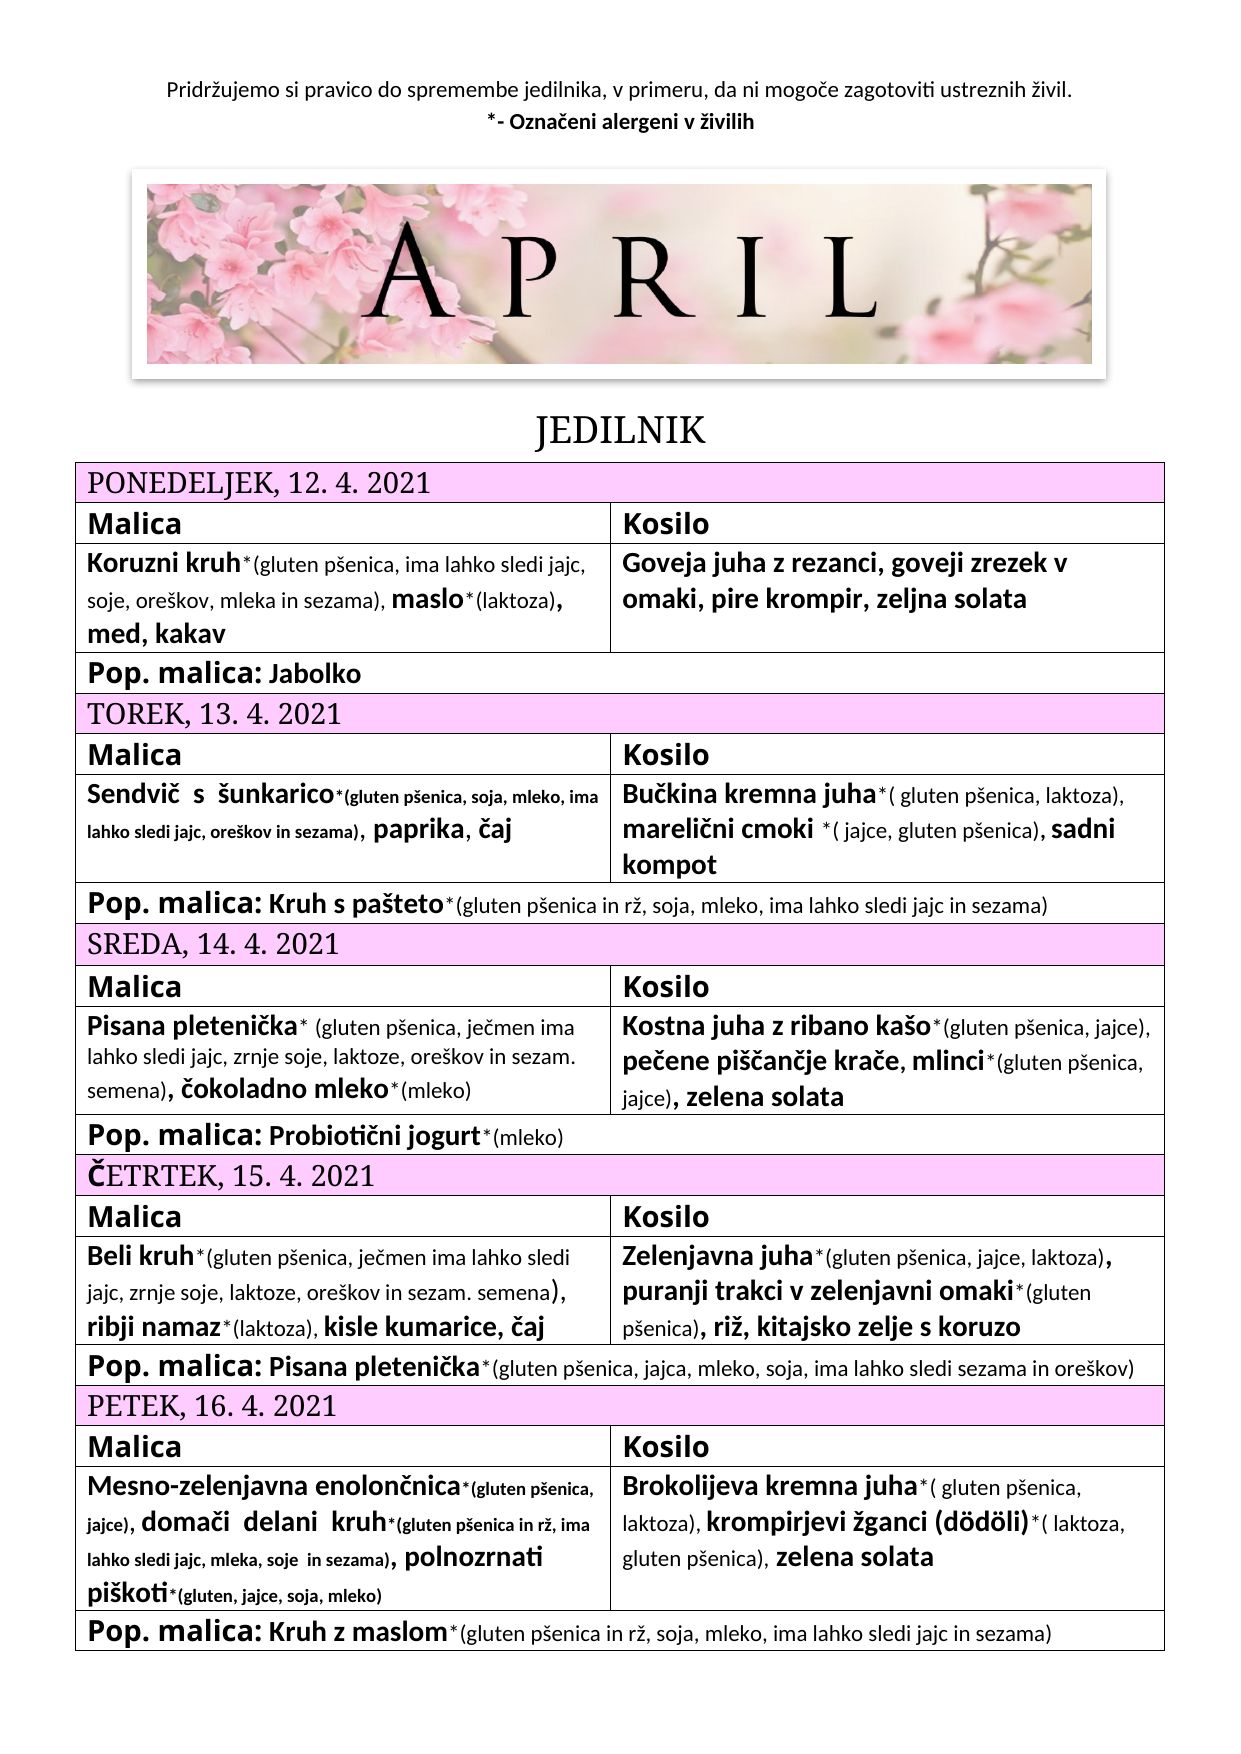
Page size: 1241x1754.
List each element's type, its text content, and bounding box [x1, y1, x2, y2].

table_cell Malica [76, 734, 610, 774]
text *- Označeni alergeni v živilih [75, 107, 1165, 135]
table_cell Bučkina kremna juha*( gluten pšenica, laktoza), marelični cmoki *( jajce, gluten pšenica), sadni kompot [611, 775, 1164, 882]
table_cell Pop. malica: Jabolko [76, 653, 1164, 692]
table_cell Kosilo [611, 966, 1164, 1006]
text Pridržujemo si pravico do spremembe jedilnika, v primeru, da ni mogoče zagotoviti ustreznih živil. [75, 75, 1165, 103]
table_cell Kosilo [611, 1426, 1164, 1466]
table_cell PETEK, 16. 4. 2021 [76, 1386, 1164, 1425]
table_cell Pop. malica: Pisana pletenička*(gluten pšenica, jajca, mleko, soja, ima lahko sledi sezama in oreškov) [76, 1345, 1164, 1384]
table_cell Brokolijeva kremna juha*( gluten pšenica, laktoza), krompirjevi žganci (dödöli)*( laktoza, gluten pšenica), zelena solata [611, 1467, 1164, 1609]
table_cell Kosilo [611, 734, 1164, 774]
table_cell Pop. malica: Kruh z maslom*(gluten pšenica in rž, soja, mleko, ima lahko sledi jajc in sezama) [76, 1611, 1164, 1650]
table_cell Mesno-zelenjavna enolončnica*(gluten pšenica, jajce), domači delani kruh*(gluten pšenica in rž, ima lahko sledi jajc, mleka, soje in sezama), polnozrnati piškoti*(gluten, jajce, soja, mleko) [76, 1467, 610, 1609]
table_cell ČETRTEK, 15. 4. 2021 [76, 1155, 1164, 1195]
table_cell Pisana pletenička* (gluten pšenica, ječmen ima lahko sledi jajc, zrnje soje, laktoze, oreškov in sezam. semena), čokoladno mleko*(mleko) [76, 1007, 610, 1114]
table_cell Zelenjavna juha*(gluten pšenica, jajce, laktoza), puranji trakci v zelenjavni omaki*(gluten pšenica), riž, kitajsko zelje s koruzo [611, 1237, 1164, 1344]
table_cell Malica [76, 966, 610, 1006]
text JEDILNIK [75, 403, 1165, 454]
table_cell Sendvič s šunkarico*(gluten pšenica, soja, mleko, ima lahko sledi jajc, oreškov in sezama), paprika, čaj [76, 775, 610, 882]
table_cell Malica [76, 1196, 610, 1236]
table_cell Kosilo [611, 1196, 1164, 1236]
picture [147, 184, 1092, 364]
table_cell SREDA, 14. 4. 2021 [76, 924, 1164, 965]
table_cell Kosilo [611, 503, 1164, 543]
table_cell Malica [76, 503, 610, 543]
table_cell TOREK, 13. 4. 2021 [76, 694, 1164, 733]
table_cell Pop. malica: Kruh s pašteto*(gluten pšenica in rž, soja, mleko, ima lahko sledi jajc in sezama) [76, 883, 1164, 922]
table_cell Pop. malica: Probiotični jogurt*(mleko) [76, 1115, 1164, 1154]
table_cell Kostna juha z ribano kašo*(gluten pšenica, jajce), pečene piščančje krače, mlinci*(gluten pšenica, jajce), zelena solata [611, 1007, 1164, 1114]
table_cell Koruzni kruh*(gluten pšenica, ima lahko sledi jajc, soje, oreškov, mleka in sezama), maslo*(laktoza), med, kakav [76, 544, 610, 652]
table_cell Beli kruh*(gluten pšenica, ječmen ima lahko sledi jajc, zrnje soje, laktoze, oreškov in sezam. semena), ribji namaz*(laktoza), kisle kumarice, čaj [76, 1237, 610, 1344]
table_cell Malica [76, 1426, 610, 1466]
table_header PONEDELJEK, 12. 4. 2021 [76, 463, 1164, 502]
table_cell Goveja juha z rezanci, goveji zrezek v omaki, pire krompir, zeljna solata [611, 544, 1164, 652]
